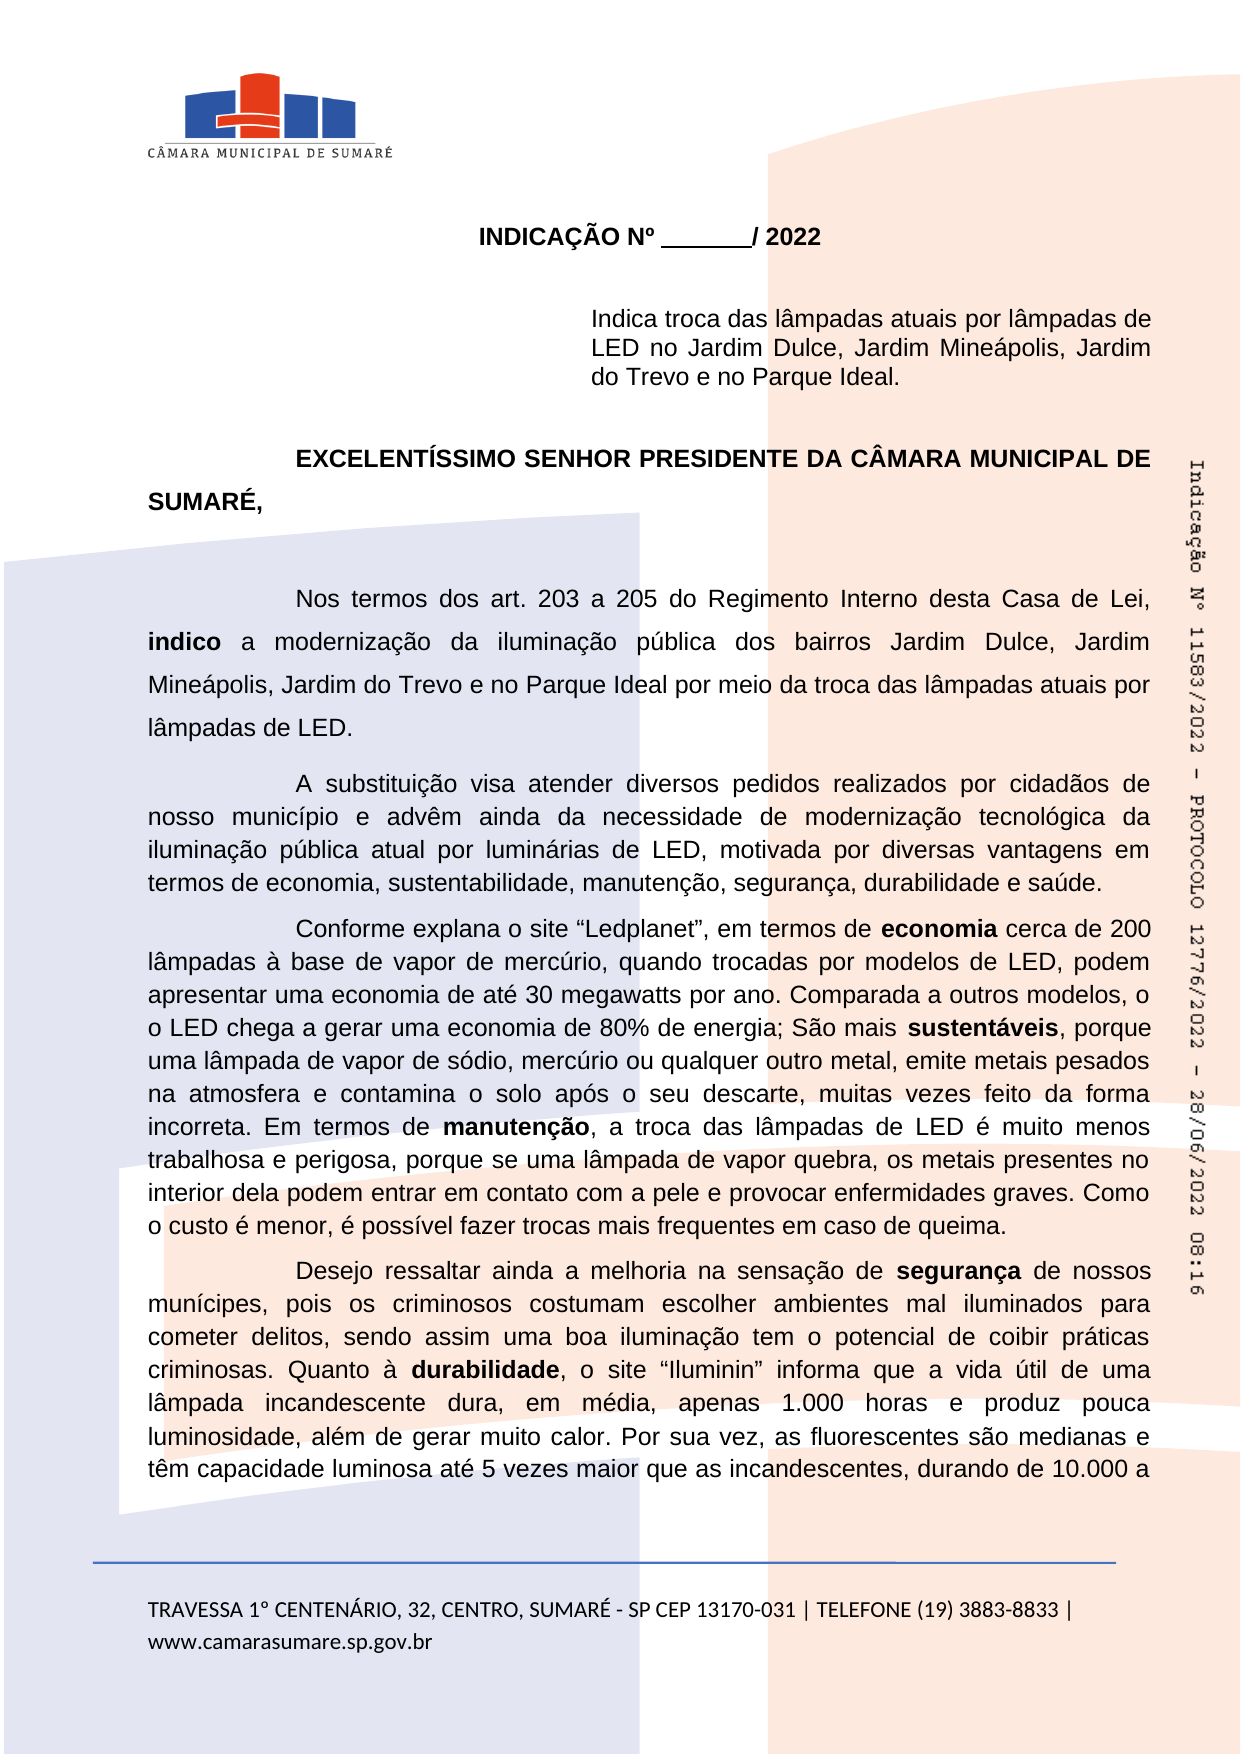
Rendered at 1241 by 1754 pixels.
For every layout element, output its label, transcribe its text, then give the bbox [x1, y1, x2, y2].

picture [147, 73, 394, 160]
text Conforme explana o site “Ledplanet”, em termos de economia cerca de 200 lâmpadas à base de vapor de mercúrio, quando trocadas por modelos de LED, podem apresentar uma economia de até 30 megawatts por ano. Comparada a outros modelos, o o LED chega a gerar uma economia de 80% de energia; São mais sustentáveis, porque uma lâmpada de vapor de sódio, mercúrio ou qualquer outro metal, emite metais pesados na atmosfera e contamina o solo após o seu descarte, muitas vezes feito da forma incorreta. Em termos de manutenção, a troca das lâmpadas de LED é muito menos trabalhosa e perigosa, porque se uma lâmpada de vapor quebra, os metais presentes no interior dela podem entrar em contato com a pele e provocar enfermidades graves. Como o custo é menor, é possível fazer trocas mais frequentes em caso de queima. [148, 914, 1152, 1239]
picture [1164, 455, 1228, 1299]
text A substituição visa atender diversos pedidos realizados por cidadãos de nosso município e advêm ainda da necessidade de modernização tecnológica da iluminação pública atual por luminárias de LED, motivada por diversas vantagens em termos de economia, sustentabilidade, manutenção, segurança, durabilidade e saúde. [148, 769, 1152, 897]
text INDICAÇÃO Nº / 2022 [148, 222, 1152, 250]
text EXCELENTÍSSIMO SENHOR PRESIDENTE DA CÂMARA MUNICIPAL DE SUMARÉ, [148, 444, 1152, 516]
text Nos termos dos art. 203 a 205 do Regimento Interno desta Casa de Lei, indico a modernização da iluminação pública dos bairros Jardim Dulce, Jardim Mineápolis, Jardim do Trevo e no Parque Ideal por meio da troca das lâmpadas atuais por lâmpadas de LED. [148, 584, 1152, 742]
text Indica troca das lâmpadas atuais por lâmpadas de LED no Jardim Dulce, Jardim Mineápolis, Jardim do Trevo e no Parque Ideal. [591, 304, 1152, 390]
